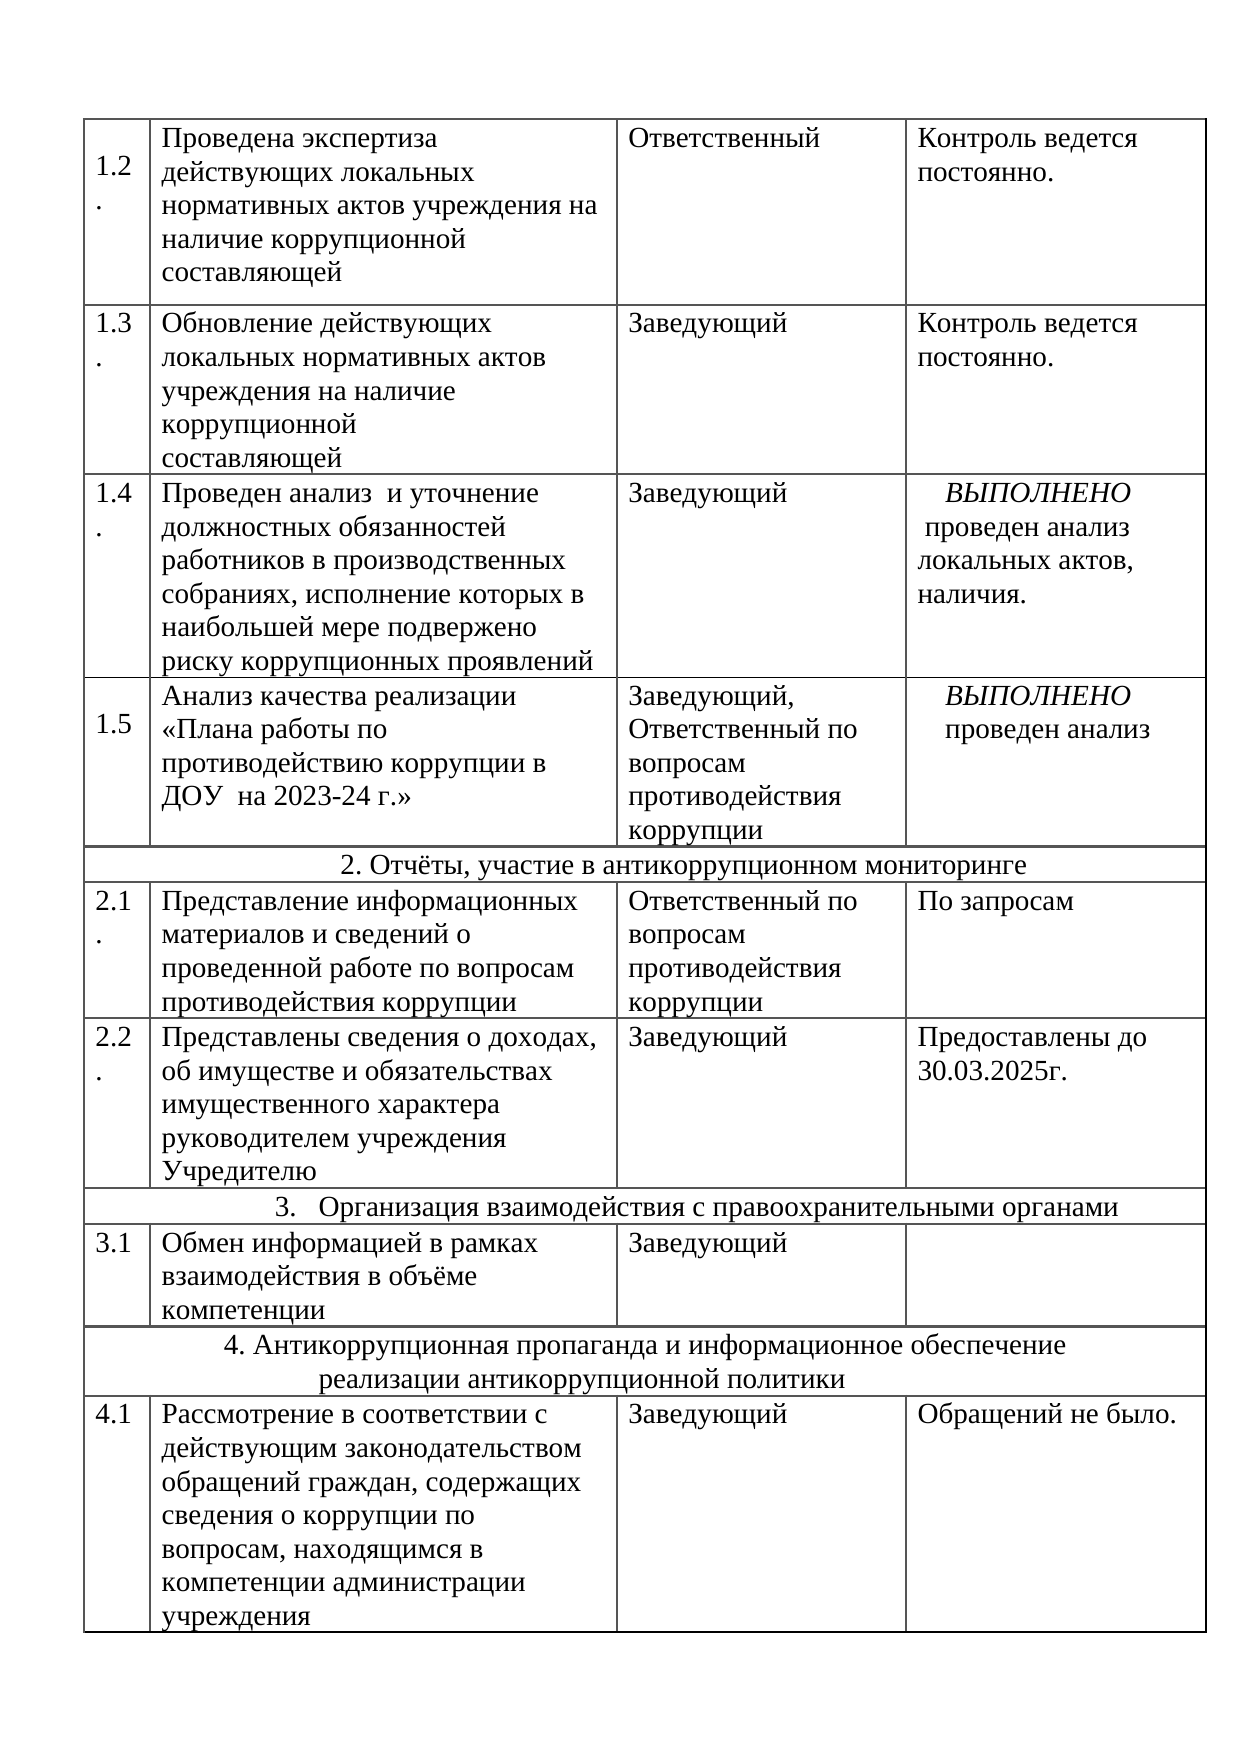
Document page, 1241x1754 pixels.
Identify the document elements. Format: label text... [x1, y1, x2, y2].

table_cell 3. Организация взаимодействия с правоохранительными органами [85, 1189, 1205, 1223]
table_cell Анализ качества реализации «Плана работы по противодействию коррупции в ДОУ на 2023-24 г.» [151, 678, 616, 845]
table_cell Заведующий [618, 1019, 905, 1187]
table_cell Заведующий [618, 306, 905, 473]
table_cell Заведующий [618, 1397, 905, 1631]
table_cell 1.4. [85, 475, 149, 677]
table_cell 2.2. [85, 1019, 149, 1187]
table_cell Ответственный по вопросам противодействия коррупции [618, 883, 905, 1017]
table_cell Заведующий [618, 475, 905, 677]
table_cell 1.5 [85, 678, 149, 845]
table_cell ВЫПОЛНЕНО проведен анализ локальных актов, наличия. [907, 475, 1205, 677]
table_cell Заведующий, Ответственный по вопросам противодействия коррупции [618, 678, 905, 845]
table_cell Контроль ведется постоянно. [907, 306, 1205, 473]
table_cell Контроль ведется постоянно. [907, 120, 1205, 303]
table_cell По запросам [907, 883, 1205, 1017]
table_cell Представление информационных материалов и сведений о проведенной работе по вопросам противодействия коррупции [151, 883, 616, 1017]
table_cell Обмен информацией в рамках взаимодействия в объёме компетенции [151, 1225, 616, 1325]
table_cell [907, 1225, 1205, 1325]
table_cell 1.2. [85, 120, 149, 303]
table_cell ВЫПОЛНЕНО проведен анализ [907, 678, 1205, 845]
table_cell 4.1 [85, 1397, 149, 1631]
table_cell Проведена экспертиза действующих локальных нормативных актов учреждения на наличие коррупционной составляющей [151, 120, 616, 303]
table_cell Обращений не было. [907, 1397, 1205, 1631]
table_cell Ответственный [618, 120, 905, 303]
table_cell Предоставлены до 30.03.2025г. [907, 1019, 1205, 1187]
table_cell Представлены сведения о доходах, об имуществе и обязательствах имущественного характера руководителем учреждения Учредителю [151, 1019, 616, 1187]
table_cell 2.1. [85, 883, 149, 1017]
table_cell 4. Антикоррупционная пропаганда и информационное обеспечение реализации антикоррупционной политики [85, 1328, 1205, 1394]
table_cell 3.1 [85, 1225, 149, 1325]
table_cell Рассмотрение в соответствии с действующим законодательством обращений граждан, содержащих сведения о коррупции по вопросам, находящимся в компетенции администрации учреждения [151, 1397, 616, 1631]
table_cell Заведующий [618, 1225, 905, 1325]
table_cell 2. Отчёты, участие в антикоррупционном мониторинге [85, 848, 1205, 881]
table_cell Проведен анализ и уточнение должностных обязанностей работников в производственных собраниях, исполнение которых в наибольшей мере подвержено риску коррупционных проявлений [151, 475, 616, 677]
table_cell 1.3. [85, 306, 149, 473]
table_cell Обновление действующих локальных нормативных актов учреждения на наличие коррупционной составляющей [151, 306, 616, 473]
